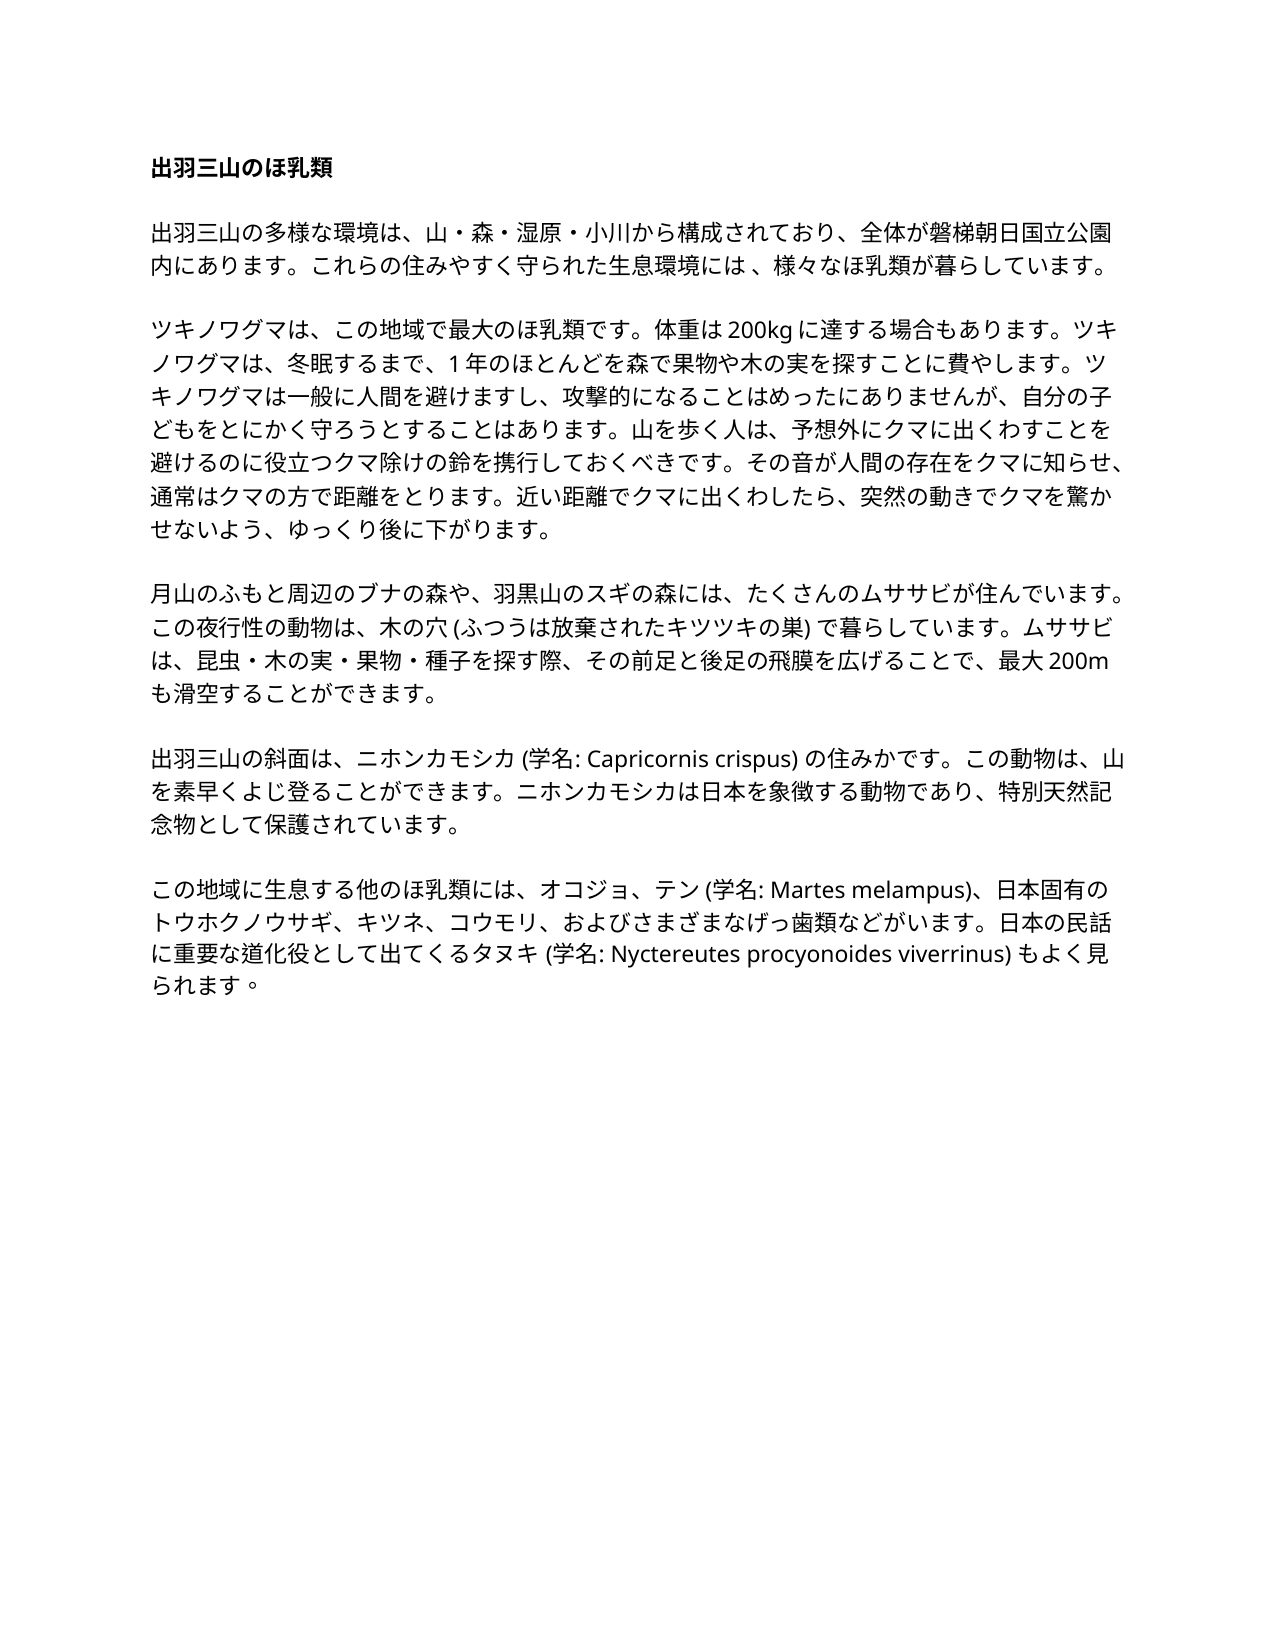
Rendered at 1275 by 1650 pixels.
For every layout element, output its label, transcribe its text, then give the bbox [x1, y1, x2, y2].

text 出羽三山の斜面は、ニホンカモシカ (学名: Capricornis crispus) の住みかです。この動物は、山を素早くよじ登ることができます。ニホンカモシカは日本を象徴する動物であり、特別天然記念物として保護されています。 [150, 741, 1125, 840]
text 月山のふもと周辺のブナの森や、羽黒山のスギの森には、たくさんのムササビが住んでいます。この夜行性の動物は、木の穴 (ふつうは放棄されたキツツキの巣) で暮らしています。ムササビは、昆虫・木の実・果物・種子を探す際、その前足と後足の飛膜を広げることで、最大200mも滑空することができます。 [150, 576, 1125, 709]
text 出羽三山のほ乳類 [150, 150, 1125, 183]
text 出羽三山の多様な環境は、山・森・湿原・小川から構成されており、全体が磐梯朝日国立公園内にあります。これらの住みやすく守られた生息環境には 、様々なほ乳類が暮らしています。 [150, 214, 1125, 281]
text ツキノワグマは、この地域で最大のほ乳類です。体重は200kgに達する場合もあります。ツキノワグマは、冬眠するまで、1年のほとんどを森で果物や木の実を探すことに費やします。ツキノワグマは一般に人間を避けますし、攻撃的になることはめったにありませんが、自分の子どもをとにかく守ろうとすることはあります。山を歩く人は、予想外にクマに出くわすことを避けるのに役立つクマ除けの鈴を携行しておくべきです。その音が人間の存在をクマに知らせ、通常はクマの方で距離をとります。近い距離でクマに出くわしたら、突然の動きでクマを驚かせないよう、ゆっくり後に下がります。 [150, 312, 1125, 545]
text この地域に生息する他のほ乳類には、オコジョ、テン (学名: Martes melampus)、日本固有のトウホクノウサギ、キツネ、コウモリ、およびさまざまなげっ歯類などがいます。日本の民話に重要な道化役として出てくるタヌキ (学名: Nyctereutes procyonoides viverrinus) もよく見られます。 [150, 872, 1125, 1001]
